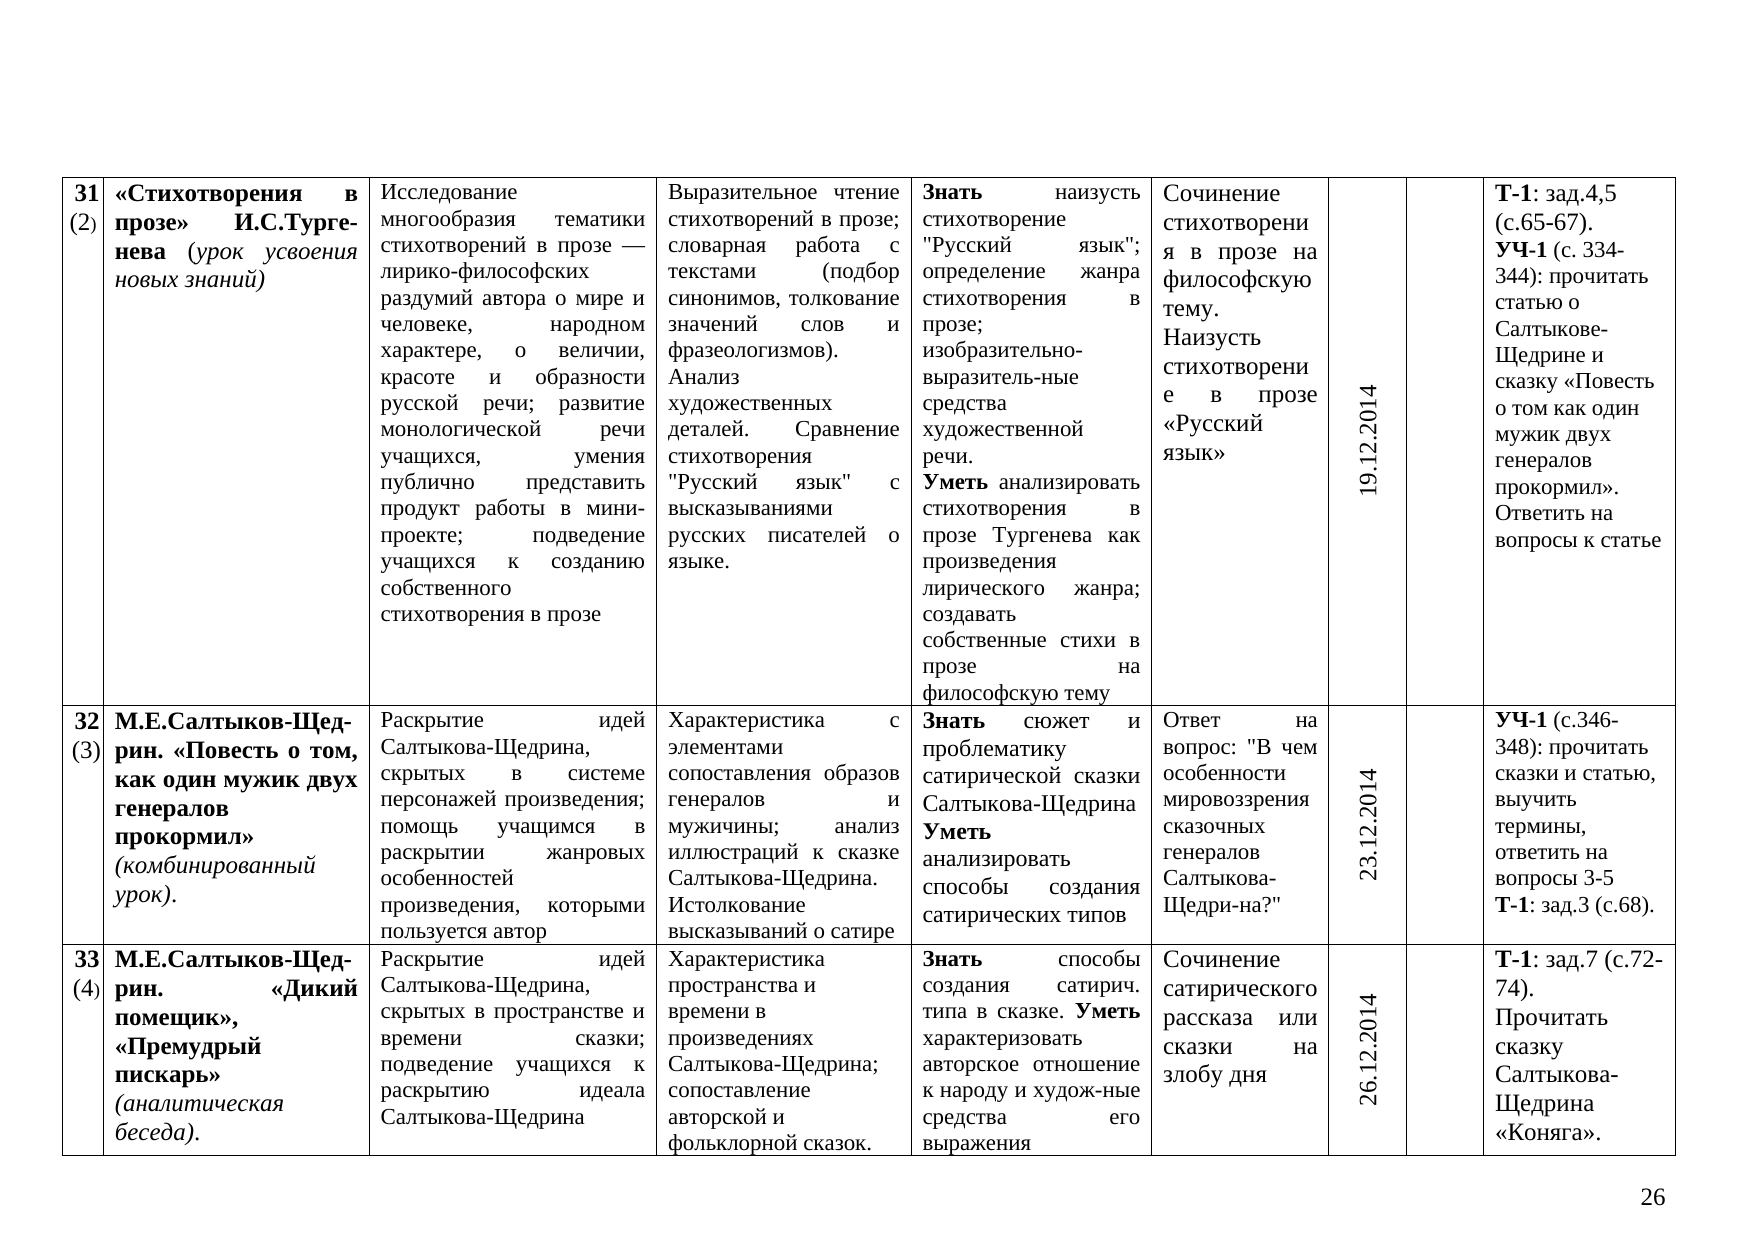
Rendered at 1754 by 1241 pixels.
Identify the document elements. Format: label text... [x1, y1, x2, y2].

table_cell Характеристика с элементами сопоставления образов генералов и мужичины; анализ иллюстраций к сказке Салтыкова-Щедрина. Истолкование высказываний о сатире [657, 706, 911, 943]
table_cell Сочинение сатирического рассказа или сказки на злобу дня [1152, 945, 1328, 1155]
table_cell 26.12.2014 [1329, 945, 1406, 1155]
table_cell 19.12.2014 [1329, 178, 1406, 705]
table_cell Раскрытие идей Салтыкова-Щедрина, скрытых в системе персонажей произведения; помощь учащимся в раскрытии жанровых особенностей произведения, которыми пользуется автор [370, 706, 656, 943]
table_cell Сочинение стихотворения в прозе на философскую тему. Наизусть стихотворение в прозе «Русский язык» [1152, 178, 1328, 705]
table_cell М.Е.Салтыков-Щед-рин. «Дикий помещик», «Премудрый пискарь» (аналитическая беседа). [104, 945, 369, 1155]
table_cell Выразительное чтение стихотворений в прозе; словарная работа с текстами (подбор синонимов, толкование значений слов и фразеологизмов). Анализ художественных деталей. Сравнение стихотворения "Русский язык" с высказываниями русских писателей о языке. [657, 178, 911, 705]
table_cell [1407, 706, 1483, 943]
table_cell 31 (2) [63, 178, 103, 705]
table_cell М.Е.Салтыков-Щед-рин. «Повесть о том, как один мужик двух генералов прокормил» (комбинированный урок). [104, 706, 369, 943]
table_cell 32 (3) [63, 706, 103, 943]
table_cell [1407, 945, 1483, 1155]
table_cell Т-1: зад.7 (с.72-74). Прочитать сказку Салтыкова-Щедрина «Коняга». [1484, 945, 1675, 1155]
table_cell «Стихотворения в прозе» И.С.Турге-нева (урок усвоения новых знаний) [104, 178, 369, 705]
table_cell 33 (4) [63, 945, 103, 1155]
table_cell Ответ на вопрос: "В чем особенности мировоззрения сказочных генералов Салтыкова-Щедри-на?" [1152, 706, 1328, 943]
table_cell Исследование многообразия тематики стихотворений в прозе — лирико-философских раздумий автора о мире и человеке, народном характере, о величии, красоте и образности русской речи; развитие монологической речи учащихся, умения публично представить продукт работы в мини-проекте; подведение учащихся к созданию собственного стихотворения в прозе [370, 178, 656, 705]
table_cell 23.12.2014 [1329, 706, 1406, 943]
table_cell Раскрытие идей Салтыкова-Щедрина, скрытых в пространстве и времени сказки; подведение учащихся к раскрытию идеала Салтыкова-Щедрина [370, 945, 656, 1155]
table_cell [1407, 178, 1483, 705]
table_cell Знать сюжет и проблематику сатирической сказки Салтыкова-Щедрина Уметь анализировать способы создания сатирических типов [912, 706, 1151, 943]
table_cell Т-1: зад.4,5 (с.65-67). УЧ-1 (с. 334-344): прочитать статью о Салтыкове-Щедрине и сказку «Повесть о том как один мужик двух генералов прокормил». Ответить на вопросы к статье [1484, 178, 1675, 705]
table_cell Знать способы создания сатирич. типа в сказке. Уметь характеризовать авторское отношение к народу и худож-ные средства его выражения [912, 945, 1151, 1155]
table_cell УЧ-1 (с.346-348): прочитать сказки и статью, выучить термины, ответить на вопросы 3-5 Т-1: зад.3 (с.68). [1484, 706, 1675, 943]
table_cell Характеристика пространства и времени в произведениях Салтыкова-Щедрина; сопоставление авторской и фольклорной сказок. [657, 945, 911, 1155]
table_cell Знать наизусть стихотворение "Русский язык"; определение жанра стихотворения в прозе; изобразительно-выразитель-ные средства художественной речи. Уметь анализировать стихотворения в прозе Тургенева как произведения лирического жанра; создавать собственные стихи в прозе на философскую тему [912, 178, 1151, 705]
